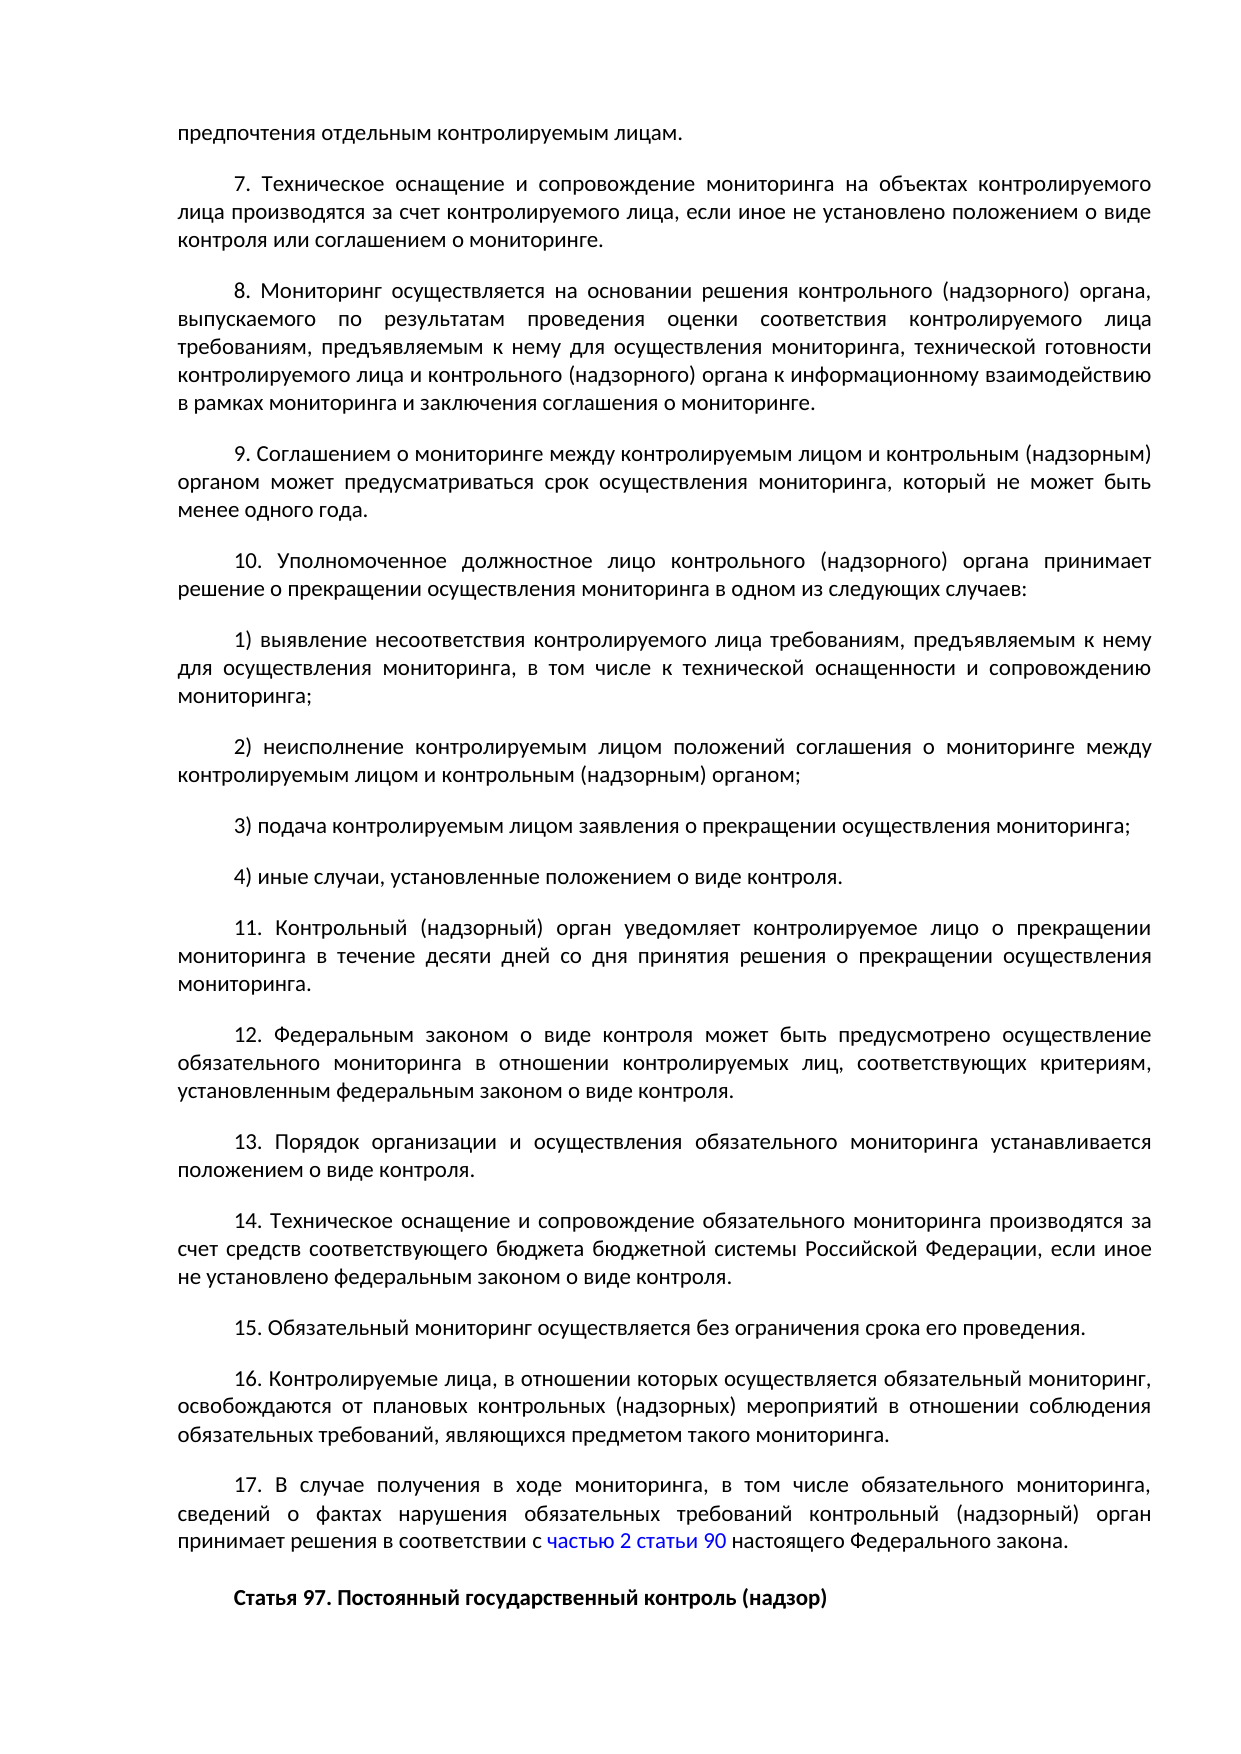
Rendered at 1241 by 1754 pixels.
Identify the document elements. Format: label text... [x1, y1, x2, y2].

text 16. Контролируемые лица, в отношении которых осуществляется обязательный мониторинг, освобождаются от плановых контрольных (надзорных) мероприятий в отношении соблюдения обязательных требований, являющихся предметом такого мониторинга. [177, 1364, 1152, 1448]
text 15. Обязательный мониторинг осуществляется без ограничения срока его проведения. [177, 1313, 1152, 1341]
text 17. В случае получения в ходе мониторинга, в том числе обязательного мониторинга, сведений о фактах нарушения обязательных требований контрольный (надзорный) орган принимает решения в соответствии с частью 2 статьи 90 настоящего Федерального закона. [177, 1471, 1152, 1555]
text 9. Соглашением о мониторинге между контролируемым лицом и контрольным (надзорным) органом может предусматриваться срок осуществления мониторинга, который не может быть менее одного года. [177, 439, 1152, 523]
text 7. Техническое оснащение и сопровождение мониторинга на объектах контролируемого лица производятся за счет контролируемого лица, если иное не установлено положением о виде контроля или соглашением о мониторинге. [177, 169, 1152, 253]
text 13. Порядок организации и осуществления обязательного мониторинга устанавливается положением о виде контроля. [177, 1127, 1152, 1183]
title Статья 97. Постоянный государственный контроль (надзор) [177, 1583, 1152, 1611]
text 8. Мониторинг осуществляется на основании решения контрольного (надзорного) органа, выпускаемого по результатам проведения оценки соответствия контролируемого лица требованиям, предъявляемым к нему для осуществления мониторинга, технической готовности контролируемого лица и контрольного (надзорного) органа к информационному взаимодействию в рамках мониторинга и заключения соглашения о мониторинге. [177, 276, 1152, 416]
text 1) выявление несоответствия контролируемого лица требованиям, предъявляемым к нему для осуществления мониторинга, в том числе к технической оснащенности и сопровождению мониторинга; [177, 625, 1152, 709]
text 12. Федеральным законом о виде контроля может быть предусмотрено осуществление обязательного мониторинга в отношении контролируемых лиц, соответствующих критериям, установленным федеральным законом о виде контроля. [177, 1020, 1152, 1104]
text 4) иные случаи, установленные положением о виде контроля. [177, 862, 1152, 890]
text 14. Техническое оснащение и сопровождение обязательного мониторинга производятся за счет средств соответствующего бюджета бюджетной системы Российской Федерации, если иное не установлено федеральным законом о виде контроля. [177, 1206, 1152, 1290]
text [177, 118, 1152, 146]
text 10. Уполномоченное должностное лицо контрольного (надзорного) органа принимает решение о прекращении осуществления мониторинга в одном из следующих случаев: [177, 546, 1152, 602]
text 2) неисполнение контролируемым лицом положений соглашения о мониторинге между контролируемым лицом и контрольным (надзорным) органом; [177, 732, 1152, 788]
text 11. Контрольный (надзорный) орган уведомляет контролируемое лицо о прекращении мониторинга в течение десяти дней со дня принятия решения о прекращении осуществления мониторинга. [177, 913, 1152, 997]
text 3) подача контролируемым лицом заявления о прекращении осуществления мониторинга; [177, 811, 1152, 839]
